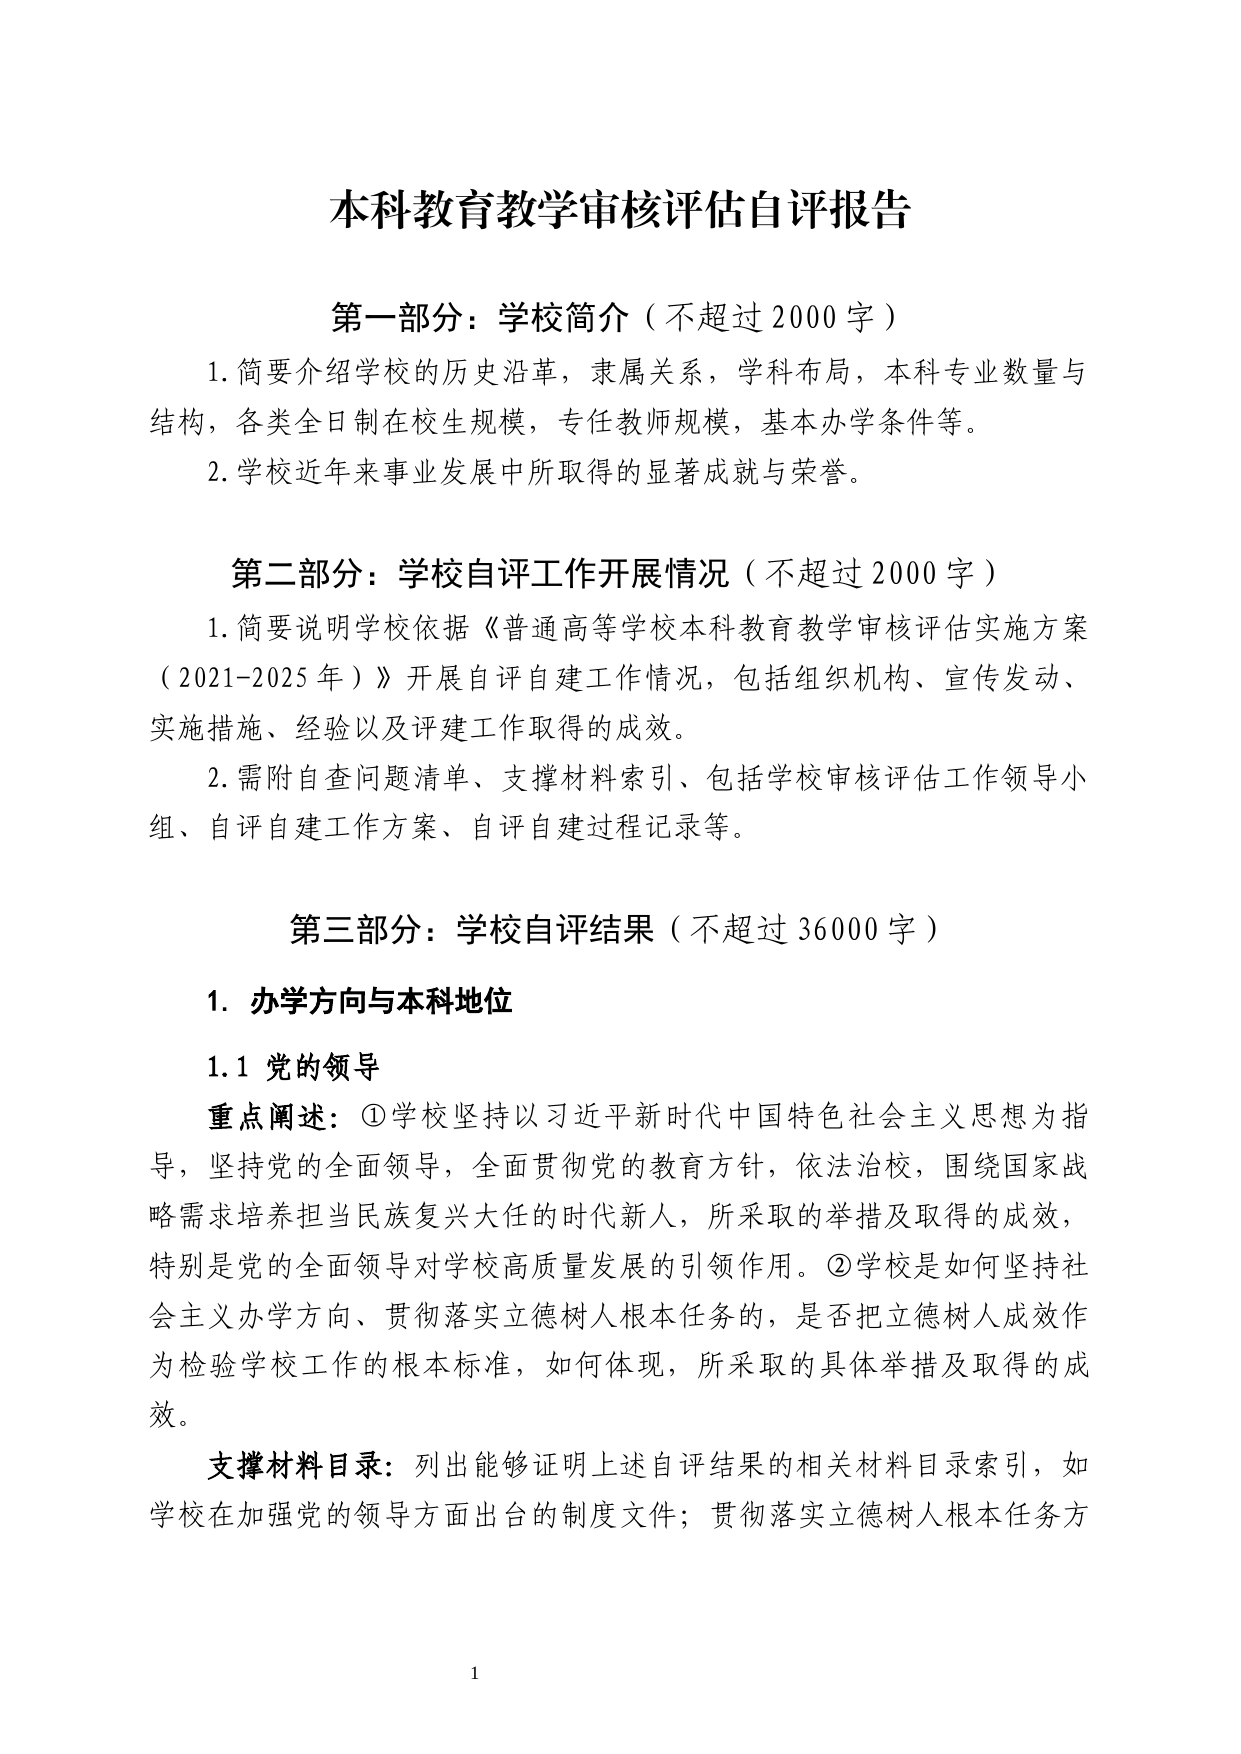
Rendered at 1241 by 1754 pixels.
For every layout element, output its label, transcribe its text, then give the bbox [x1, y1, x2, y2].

text 1.简要说明学校依据《普通高等学校本科教育教学审核评估实施方案（2021-2025年）》开展自评自建工作情况，包括组织机构、宣传发动、实施措施、经验以及评建工作取得的成效。 [148, 609, 1093, 742]
text 1.1 党的领导 [148, 1048, 1093, 1081]
text 第一部分：学校简介（不超过2000字） [148, 296, 1093, 334]
text 第二部分：学校自评工作开展情况（不超过2000字） [148, 552, 1093, 591]
text 1.简要介绍学校的历史沿革，隶属关系，学科布局，本科专业数量与结构，各类全日制在校生规模，专任教师规模，基本办学条件等。 [148, 353, 1093, 436]
list 1. 办学方向与本科地位 [148, 982, 1093, 1015]
text 重点阐述：①学校坚持以习近平新时代中国特色社会主义思想为指导，坚持党的全面领导，全面贯彻党的教育方针，依法治校，围绕国家战略需求培养担当民族复兴大任的时代新人，所采取的举措及取得的成效，特别是党的全面领导对学校高质量发展的引领作用。②学校是如何坚持社会主义办学方向、贯彻落实立德树人根本任务的，是否把立德树人成效作为检验学校工作的根本标准，如何体现，所采取的具体举措及取得的成效。 [148, 1098, 1093, 1430]
text 第三部分：学校自评结果（不超过36000字） [148, 908, 1093, 946]
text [148, 1446, 1093, 1529]
text 2.学校近年来事业发展中所取得的显著成就与荣誉。 [148, 453, 1093, 486]
text 本科教育教学审核评估自评报告 [148, 180, 1093, 245]
text 2.需附自查问题清单、支撑材料索引、包括学校审核评估工作领导小组、自评自建工作方案、自评自建过程记录等。 [148, 759, 1093, 842]
